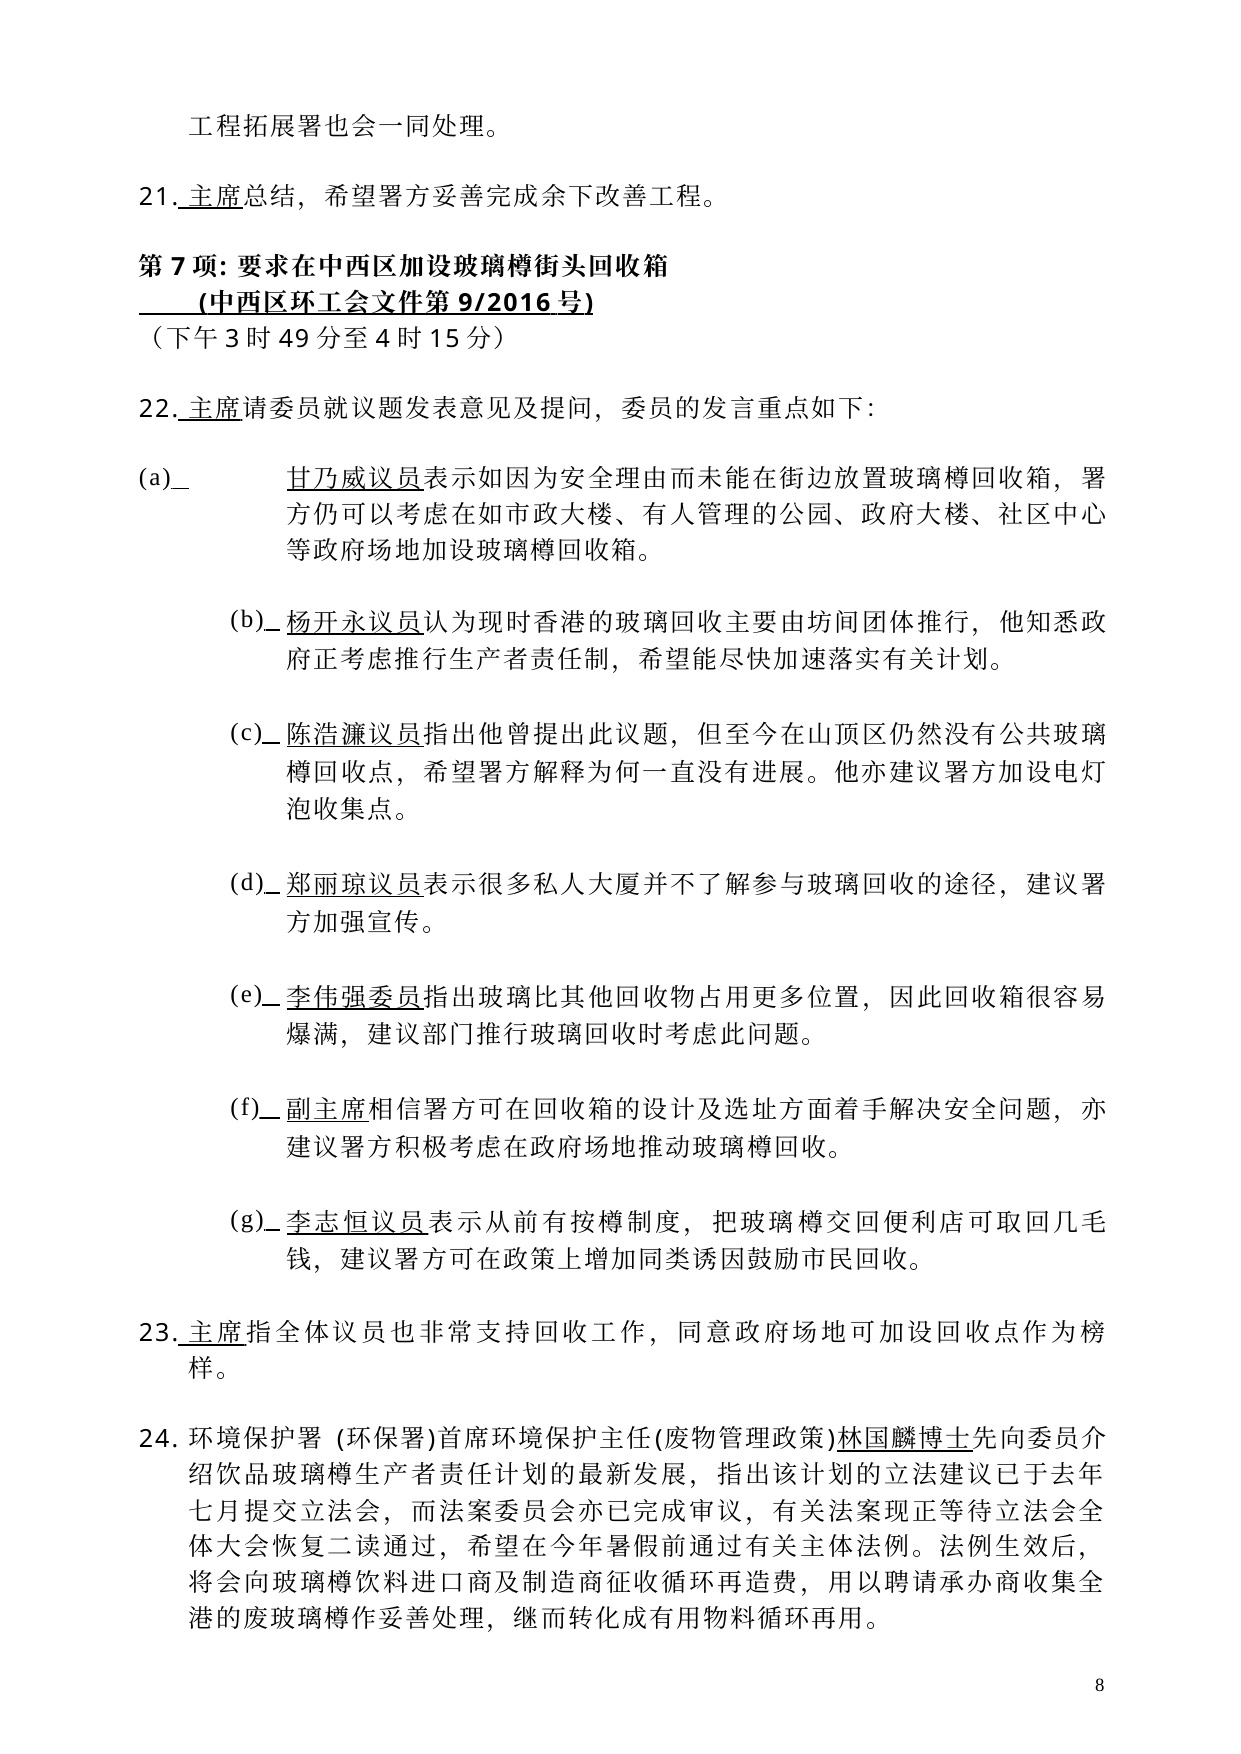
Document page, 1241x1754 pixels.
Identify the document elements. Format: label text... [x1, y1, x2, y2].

table_cell 副主席相信署方可在回收箱的设计及选址方面着手解决安全问题，亦建议署方积极考虑在政府场地推动玻璃樽回收。 [284, 1088, 1110, 1201]
table_cell 李志恒议员表示从前有按樽制度，把玻璃樽交回便利店可取回几毛钱，建议署方可在政策上增加同类诱因鼓励市民回收。 [284, 1201, 1110, 1313]
table_cell 郑丽琼议员表示很多私人大厦并不了解参与玻璃回收的途径，建议署方加强宣传。 [284, 863, 1110, 976]
table_cell 主席总结，希望署方妥善完成余下改善工程。 [136, 176, 1110, 246]
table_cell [136, 1419, 1110, 1635]
table_cell 杨开永议员认为现时香港的玻璃回收主要由坊间团体推行，他知悉政府正考虑推行生产者责任制，希望能尽快加速落实有关计划。 [284, 601, 1110, 713]
table_cell 李伟强委员指出玻璃比其他回收物占用更多位置，因此回收箱很容易爆满，建议部门推行玻璃回收时考虑此问题。 [284, 976, 1110, 1088]
table_cell [136, 459, 283, 601]
table_cell 陈浩濂议员指出他曾提出此议题，但至今在山顶区仍然没有公共玻璃樽回收点，希望署方解释为何一直没有进展。他亦建议署方加设电灯泡收集点。 [284, 713, 1110, 863]
table_cell [136, 863, 283, 976]
table_cell 第7项: 要求在中西区加设玻璃樽街头回收箱 (中西区环工会文件第9/2016号) （下午3时49分至4时15分） [136, 246, 1110, 389]
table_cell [136, 106, 1110, 176]
table_cell 甘乃威议员表示如因为安全理由而未能在街边放置玻璃樽回收箱，署方仍可以考虑在如市政大楼、有人管理的公园、政府大楼、社区中心等政府场地加设玻璃樽回收箱。 [284, 459, 1110, 601]
table_cell [136, 713, 283, 863]
table_cell 主席指全体议员也非常支持回收工作，同意政府场地可加设回收点作为榜样。 [136, 1313, 1110, 1419]
table_cell [136, 1201, 283, 1313]
table_cell [136, 1088, 283, 1201]
table_cell 主席请委员就议题发表意见及提问，委员的发言重点如下： [136, 389, 1110, 459]
table_cell [136, 976, 283, 1088]
table_cell [136, 601, 283, 713]
